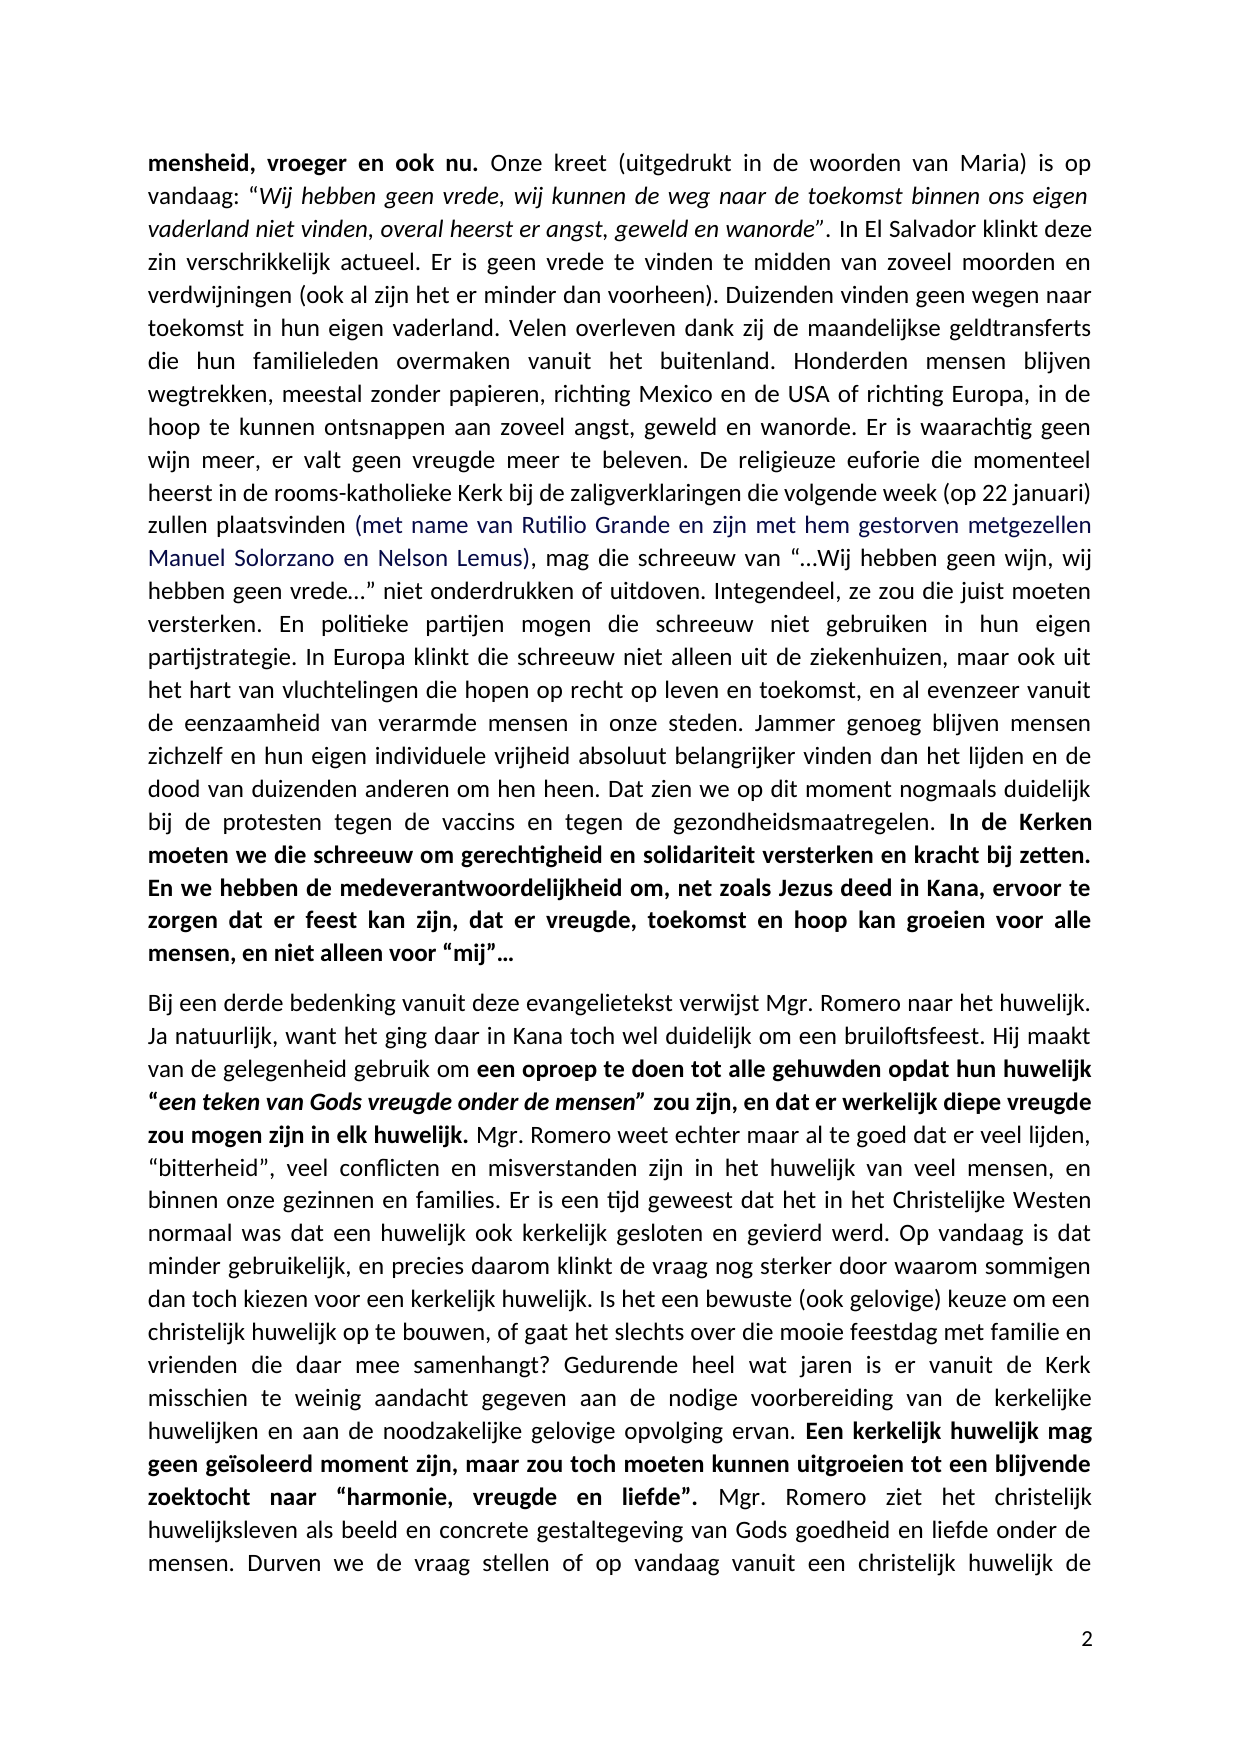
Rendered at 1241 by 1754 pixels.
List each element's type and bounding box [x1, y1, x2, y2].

text [148, 987, 1093, 1577]
text [148, 148, 1093, 968]
